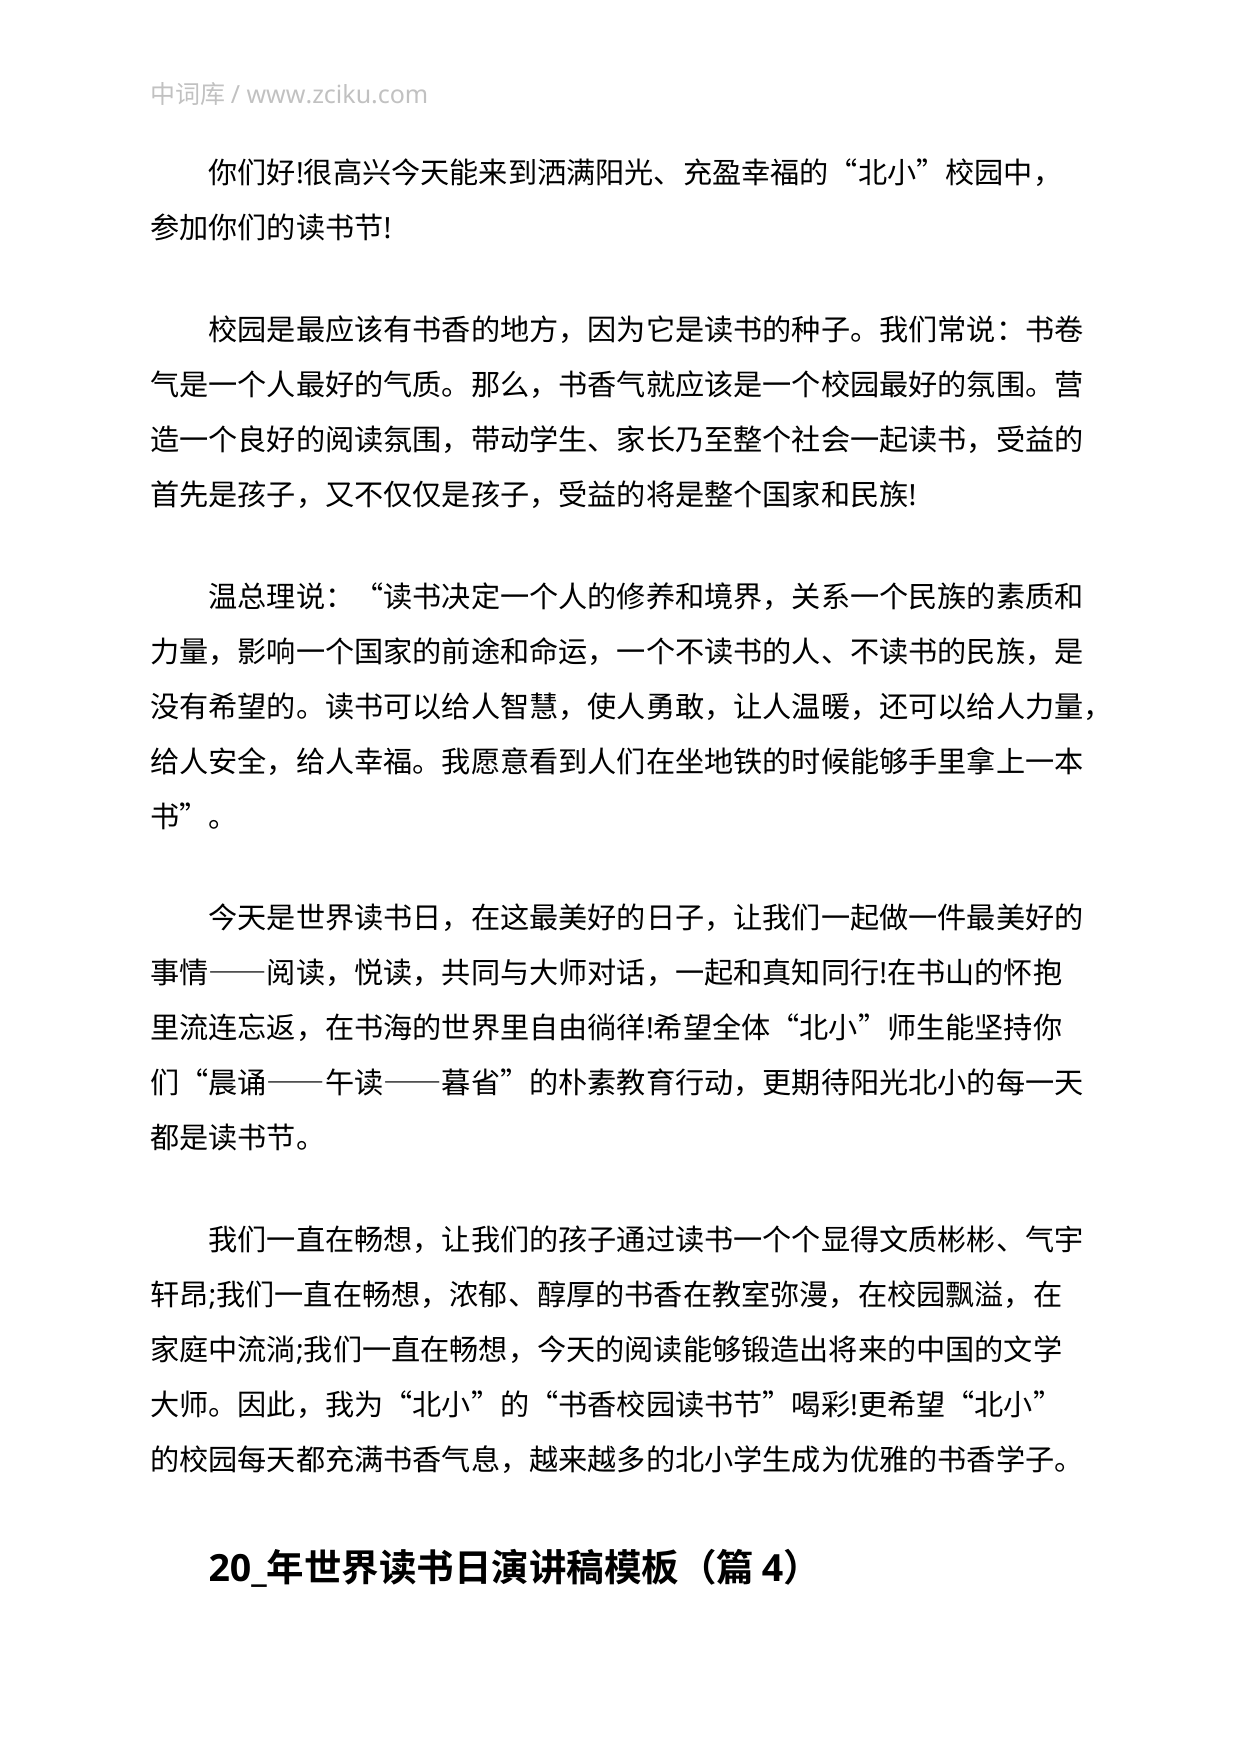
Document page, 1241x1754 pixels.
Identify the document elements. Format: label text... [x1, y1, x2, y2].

text 温总理说：“读书决定一个人的修养和境界，关系一个民族的素质和力量，影响一个国家的前途和命运，一个不读书的人、不读书的民族，是没有希望的。读书可以给人智慧，使人勇敢，让人温暖，还可以给人力量，给人安全，给人幸福。我愿意看到人们在坐地铁的时候能够手里拿上一本书”。 [150, 574, 1090, 836]
text 我们一直在畅想，让我们的孩子通过读书一个个显得文质彬彬、气宇轩昂;我们一直在畅想，浓郁、醇厚的书香在教室弥漫，在校园飘溢，在家庭中流淌;我们一直在畅想，今天的阅读能够锻造出将来的中国的文学大师。因此，我为“北小”的“书香校园读书节”喝彩!更希望“北小”的校园每天都充满书香气息，越来越多的北小学生成为优雅的书香学子。 [150, 1217, 1090, 1479]
text 20_年世界读书日演讲稿模板（篇4） [150, 1538, 1090, 1593]
text 今天是世界读书日，在这最美好的日子，让我们一起做一件最美好的事情——阅读，悦读，共同与大师对话，一起和真知同行!在书山的怀抱里流连忘返，在书海的世界里自由徜徉!希望全体“北小”师生能坚持你们“晨诵——午读——暮省”的朴素教育行动，更期待阳光北小的每一天都是读书节。 [150, 895, 1090, 1157]
text 你们好!很高兴今天能来到洒满阳光、充盈幸福的“北小”校园中，参加你们的读书节! [150, 150, 1090, 247]
text 校园是最应该有书香的地方，因为它是读书的种子。我们常说：书卷气是一个人最好的气质。那么，书香气就应该是一个校园最好的氛围。营造一个良好的阅读氛围，带动学生、家长乃至整个社会一起读书，受益的首先是孩子，又不仅仅是孩子，受益的将是整个国家和民族! [150, 307, 1090, 514]
